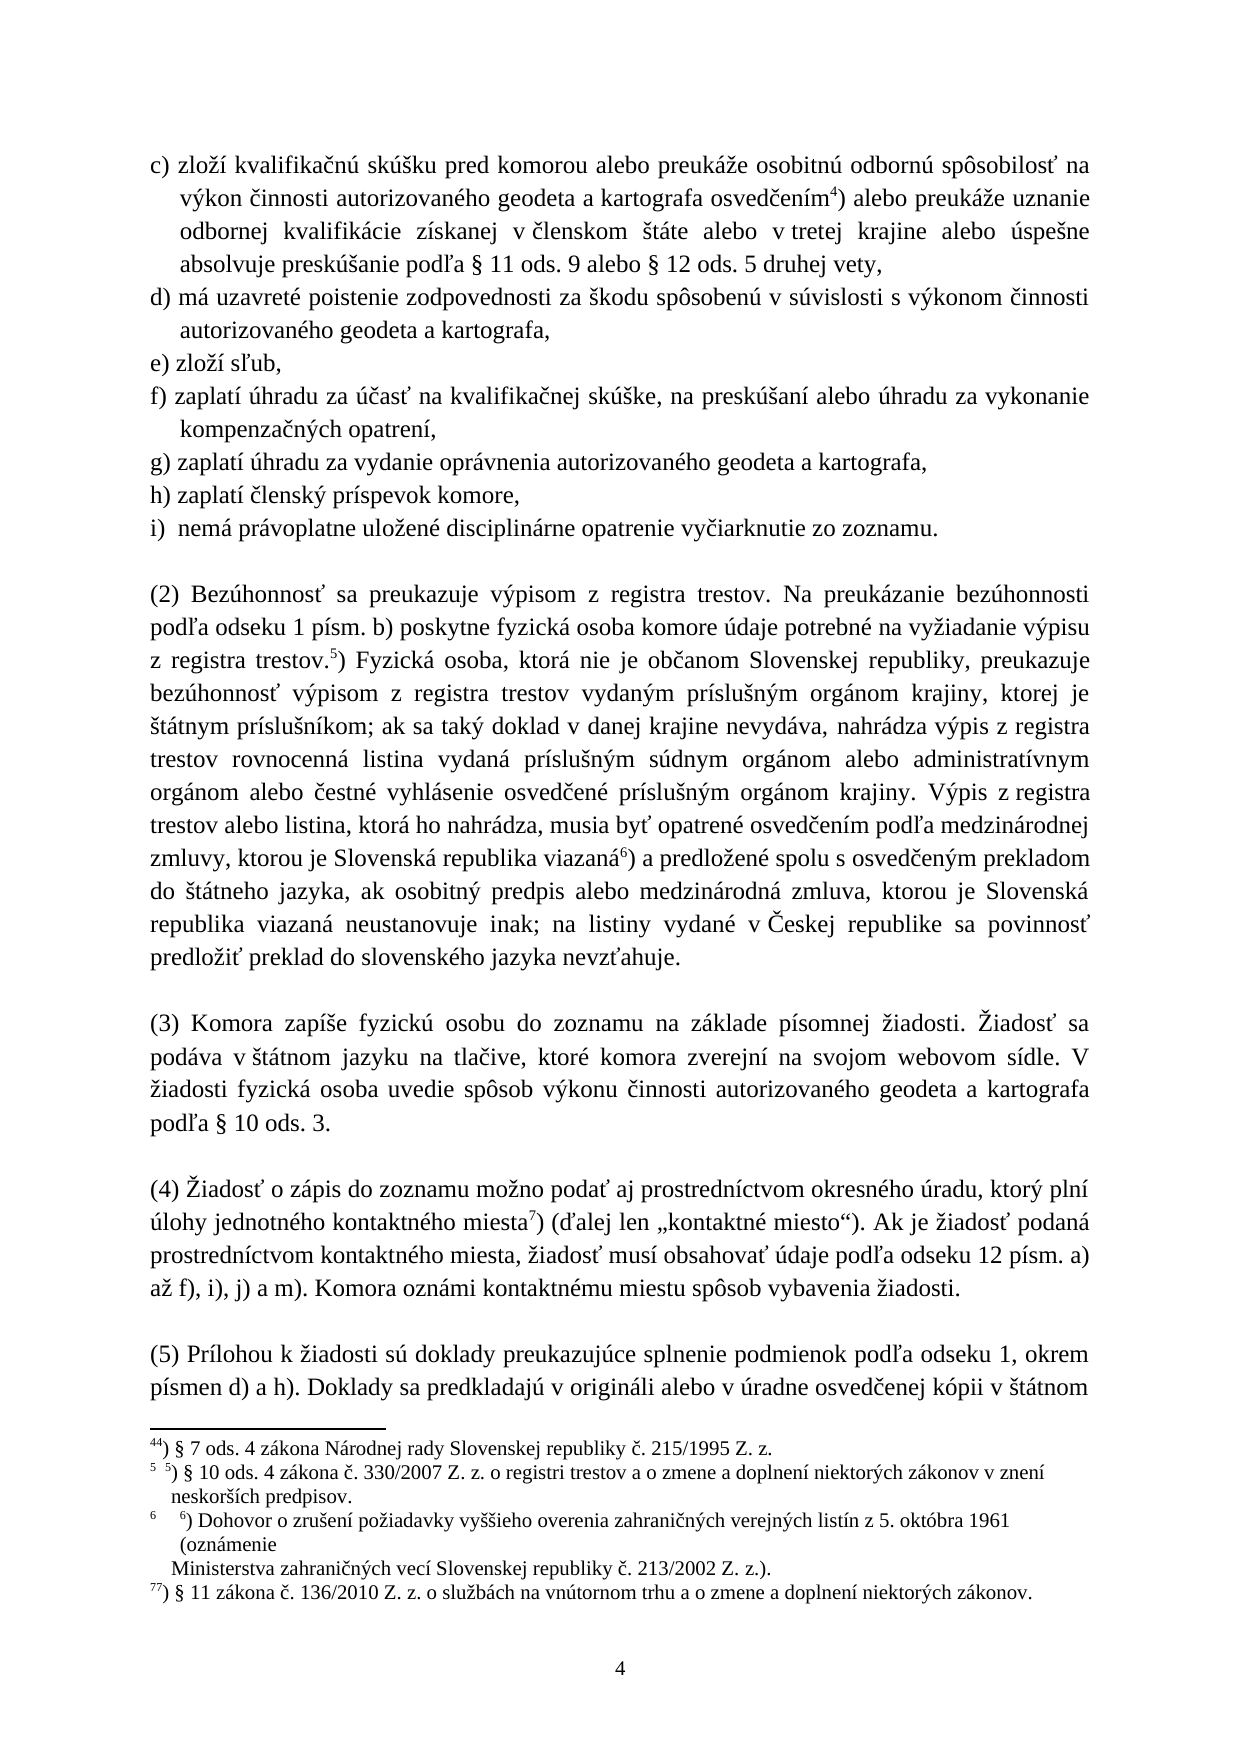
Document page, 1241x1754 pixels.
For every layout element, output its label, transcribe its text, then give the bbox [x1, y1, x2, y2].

text c) zloží kvalifikačnú skúšku pred komorou alebo preukáže osobitnú odbornú spôsobilosť na výkon činnosti autorizovaného geodeta a kartografa osvedčením) alebo preukáže uznanie odbornej kvalifikácie získanej v členskom štáte alebo v tretej krajine alebo úspešne absolvuje preskúšanie podľa § 11 ods. 9 alebo § 12 ods. 5 druhej vety, [150, 150, 1090, 278]
text f) zaplatí úhradu za účasť na kvalifikačnej skúške, na preskúšaní alebo úhradu za vykonanie kompenzačných opatrení, [150, 381, 1090, 443]
text (2) Bezúhonnosť sa preukazuje výpisom z registra trestov. Na preukázanie bezúhonnosti podľa odseku 1 písm. b) poskytne fyzická osoba komore údaje potrebné na vyžiadanie výpisu z registra trestov.) Fyzická osoba, ktorá nie je občanom Slovenskej republiky, preukazuje bezúhonnosť výpisom z registra trestov vydaným príslušným orgánom krajiny, ktorej je štátnym príslušníkom; ak sa taký doklad v danej krajine nevydáva, nahrádza výpis z registra trestov rovnocenná listina vydaná príslušným súdnym orgánom alebo administratívnym orgánom alebo čestné vyhlásenie osvedčené príslušným orgánom krajiny. Výpis z registra trestov alebo listina, ktorá ho nahrádza, musia byť opatrené osvedčením podľa medzinárodnej zmluvy, ktorou je Slovenská republika viazaná) a predložené spolu s osvedčeným prekladom do štátneho jazyka, ak osobitný predpis alebo medzinárodná zmluva, ktorou je Slovenská republika viazaná neustanovuje inak; na listiny vydané v Českej republike sa povinnosť predložiť preklad do slovenského jazyka nevzťahuje. [150, 579, 1090, 971]
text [150, 1339, 1090, 1401]
text d) má uzavreté poistenie zodpovednosti za škodu spôsobenú v súvislosti s výkonom činnosti autorizovaného geodeta a kartografa, [150, 282, 1090, 344]
text e) zloží sľub, [150, 348, 1090, 377]
text h) zaplatí členský príspevok komore, [150, 480, 1090, 509]
text (4) Žiadosť o zápis do zoznamu možno podať aj prostredníctvom okresného úradu, ktorý plní úlohy jednotného kontaktného miesta) (ďalej len „kontaktné miesto“). Ak je žiadosť podaná prostredníctvom kontaktného miesta, žiadosť musí obsahovať údaje podľa odseku 12 písm. a) až f), i), j) a m). Komora oznámi kontaktnému miestu spôsob vybavenia žiadosti. [150, 1174, 1090, 1301]
text (3) Komora zapíše fyzickú osobu do zoznamu na základe písomnej žiadosti. Žiadosť sa podáva v štátnom jazyku na tlačive, ktoré komora zverejní na svojom webovom sídle. V žiadosti fyzická osoba uvedie spôsob výkonu činnosti autorizovaného geodeta a kartografa podľa § 10 ods. 3. [150, 1008, 1090, 1136]
text i) nemá právoplatne uložené disciplinárne opatrenie vyčiarknutie zo zoznamu. [150, 513, 1090, 542]
text g) zaplatí úhradu za vydanie oprávnenia autorizovaného geodeta a kartografa, [150, 447, 1090, 476]
